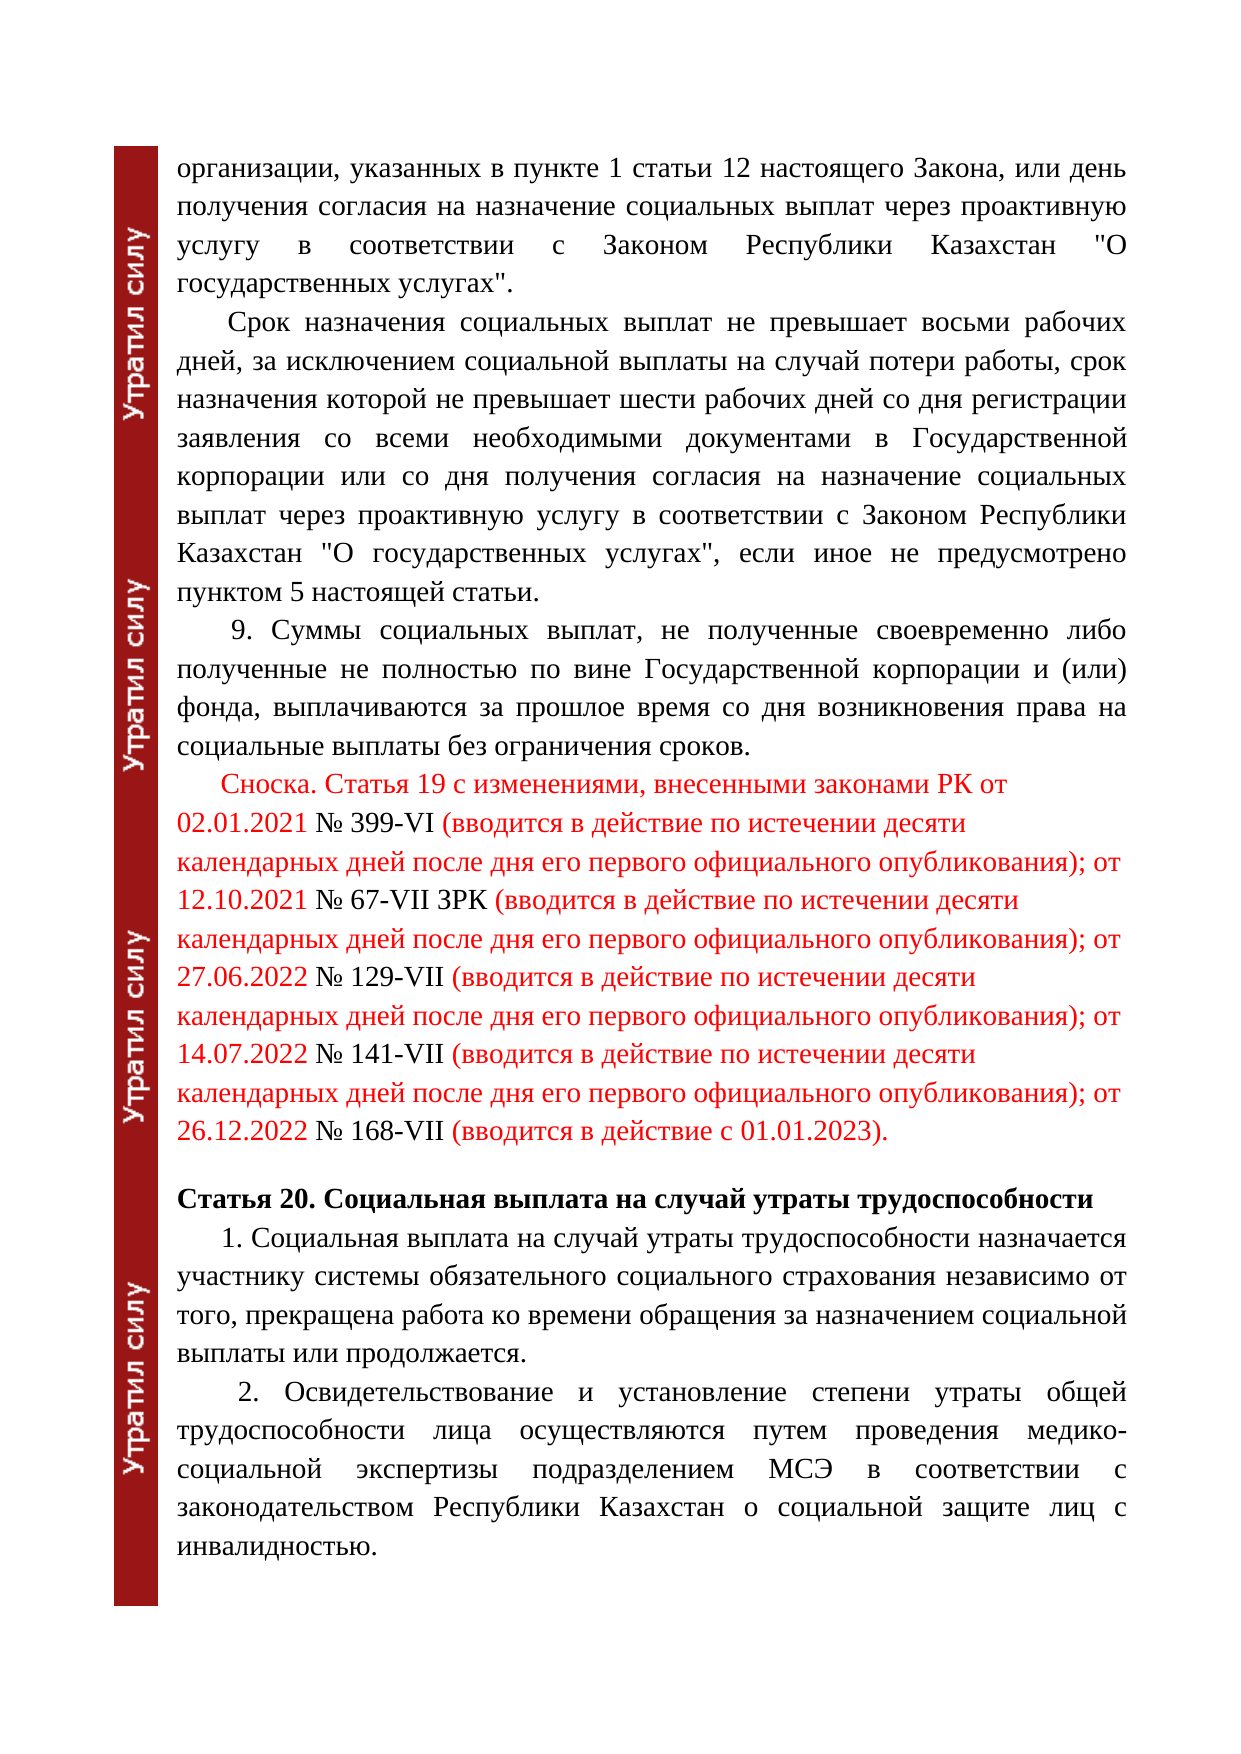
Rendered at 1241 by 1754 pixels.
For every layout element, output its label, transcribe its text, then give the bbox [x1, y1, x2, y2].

text 2. Освидетельствование и установление степени утраты общей трудоспособности лица осуществляются путем проведения медико-социальной экспертизы подразделением МСЭ в соответствии с законодательством Республики Казахстан о социальной защите лиц с инвалидностью. [112, 1374, 1128, 1562]
text Статья 20. Социальная выплата на случай утраты трудоспособности [112, 1181, 1128, 1215]
picture [114, 1562, 158, 1606]
text 1. Социальная выплата на случай утраты трудоспособности назначается участнику системы обязательного социального страхования независимо от того, прекращена работа ко времени обращения за назначением социальной выплаты или продолжается. [112, 1220, 1128, 1369]
text 9. Суммы социальных выплат, не полученные своевременно либо полученные не полностью по вине Государственной корпорации и (или) фонда, выплачиваются за прошлое время со дня возникновения права на социальные выплаты без ограничения сроков. [112, 612, 1128, 762]
picture [114, 1215, 158, 1220]
picture [114, 1369, 158, 1374]
picture [114, 607, 158, 612]
text Сноска. Статья 19 с изменениями, внесенными законами РК от 02.01.2021 № 399-VI (вводится в действие по истечении десяти календарных дней после дня его первого официального опубликования); от 12.10.2021 № 67-VII ЗРК (вводится в действие по истечении десяти календарных дней после дня его первого официального опубликования); от 27.06.2022 № 129-VII (вводится в действие по истечении десяти календарных дней после дня его первого официального опубликования); от 14.07.2022 № 141-VII (вводится в действие по истечении десяти календарных дней после дня его первого официального опубликования); от 26.12.2022 № 168-VII (вводится в действие с 01.01.2023). [112, 767, 1128, 1177]
picture [114, 299, 158, 304]
picture [114, 1177, 158, 1181]
text Срок назначения социальных выплат не превышает восьми рабочих дней, за исключением социальной выплаты на случай потери работы, срок назначения которой не превышает шести рабочих дней со дня регистрации заявления со всеми необходимыми документами в Государственной корпорации или со дня получения согласия на назначение социальных выплат через проактивную услугу в соответствии с Законом Республики Казахстан "О государственных услугах", если иное не предусмотрено пунктом 5 настоящей статьи. [112, 304, 1128, 607]
picture [114, 762, 158, 767]
picture [114, 146, 158, 150]
